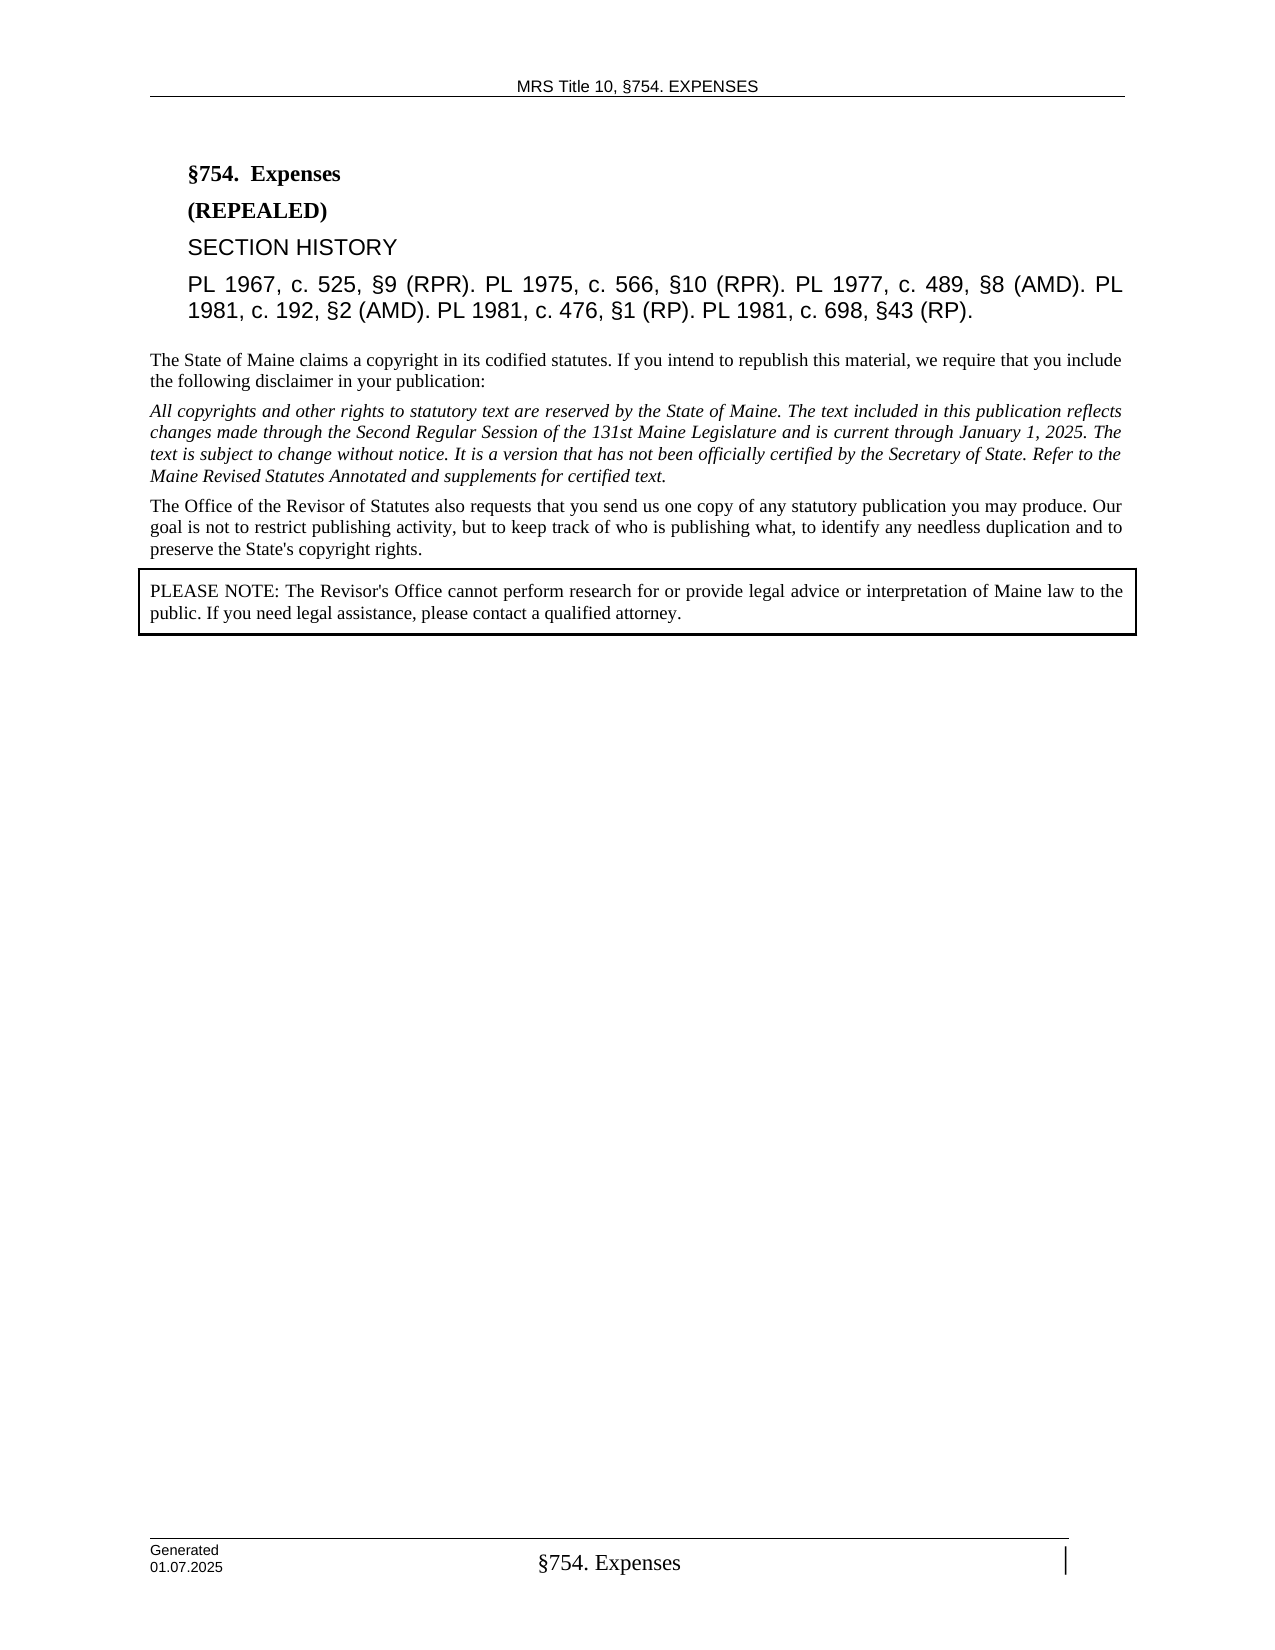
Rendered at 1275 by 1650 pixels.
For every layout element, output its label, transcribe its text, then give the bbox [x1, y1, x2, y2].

text The Office of the Revisor of Statutes also requests that you send us one copy of any statutory publication you may produce. Our goal is not to restrict publishing activity, but to keep track of who is publishing what, to identify any needless duplication and to preserve the State's copyright rights. [150, 494, 1125, 559]
text §754. Expenses [187, 160, 1125, 187]
text All copyrights and other rights to statutory text are reserved by the State of Maine. The text included in this publication reflects changes made through the Second Regular Session of the 131st Maine Legislature and is current through January 1, 2025 . The text is subject to change without notice. It is a version that has not been officially certified by the Secretary of State. Refer to the Maine Revised Statutes Annotated and supplements for certified text. [150, 400, 1125, 486]
text PLEASE NOTE: The Revisor's Office cannot perform research for or provide legal advice or interpretation of Maine law to the public. If you need legal assistance, please contact a qualified attorney. [140, 570, 1135, 633]
text (REPEALED) [187, 197, 1125, 223]
text The State of Maine claims a copyright in its codified statutes. If you intend to republish this material, we require that you include the following disclaimer in your publication: [150, 348, 1125, 392]
text SECTION HISTORY [187, 234, 1125, 260]
text PL 1967, c. 525, §9 (RPR). PL 1975, c. 566, §10 (RPR). PL 1977, c. 489, §8 (AMD). PL 1981, c. 192, §2 (AMD). PL 1981, c. 476, §1 (RP). PL 1981, c. 698, §43 (RP). [187, 271, 1125, 323]
